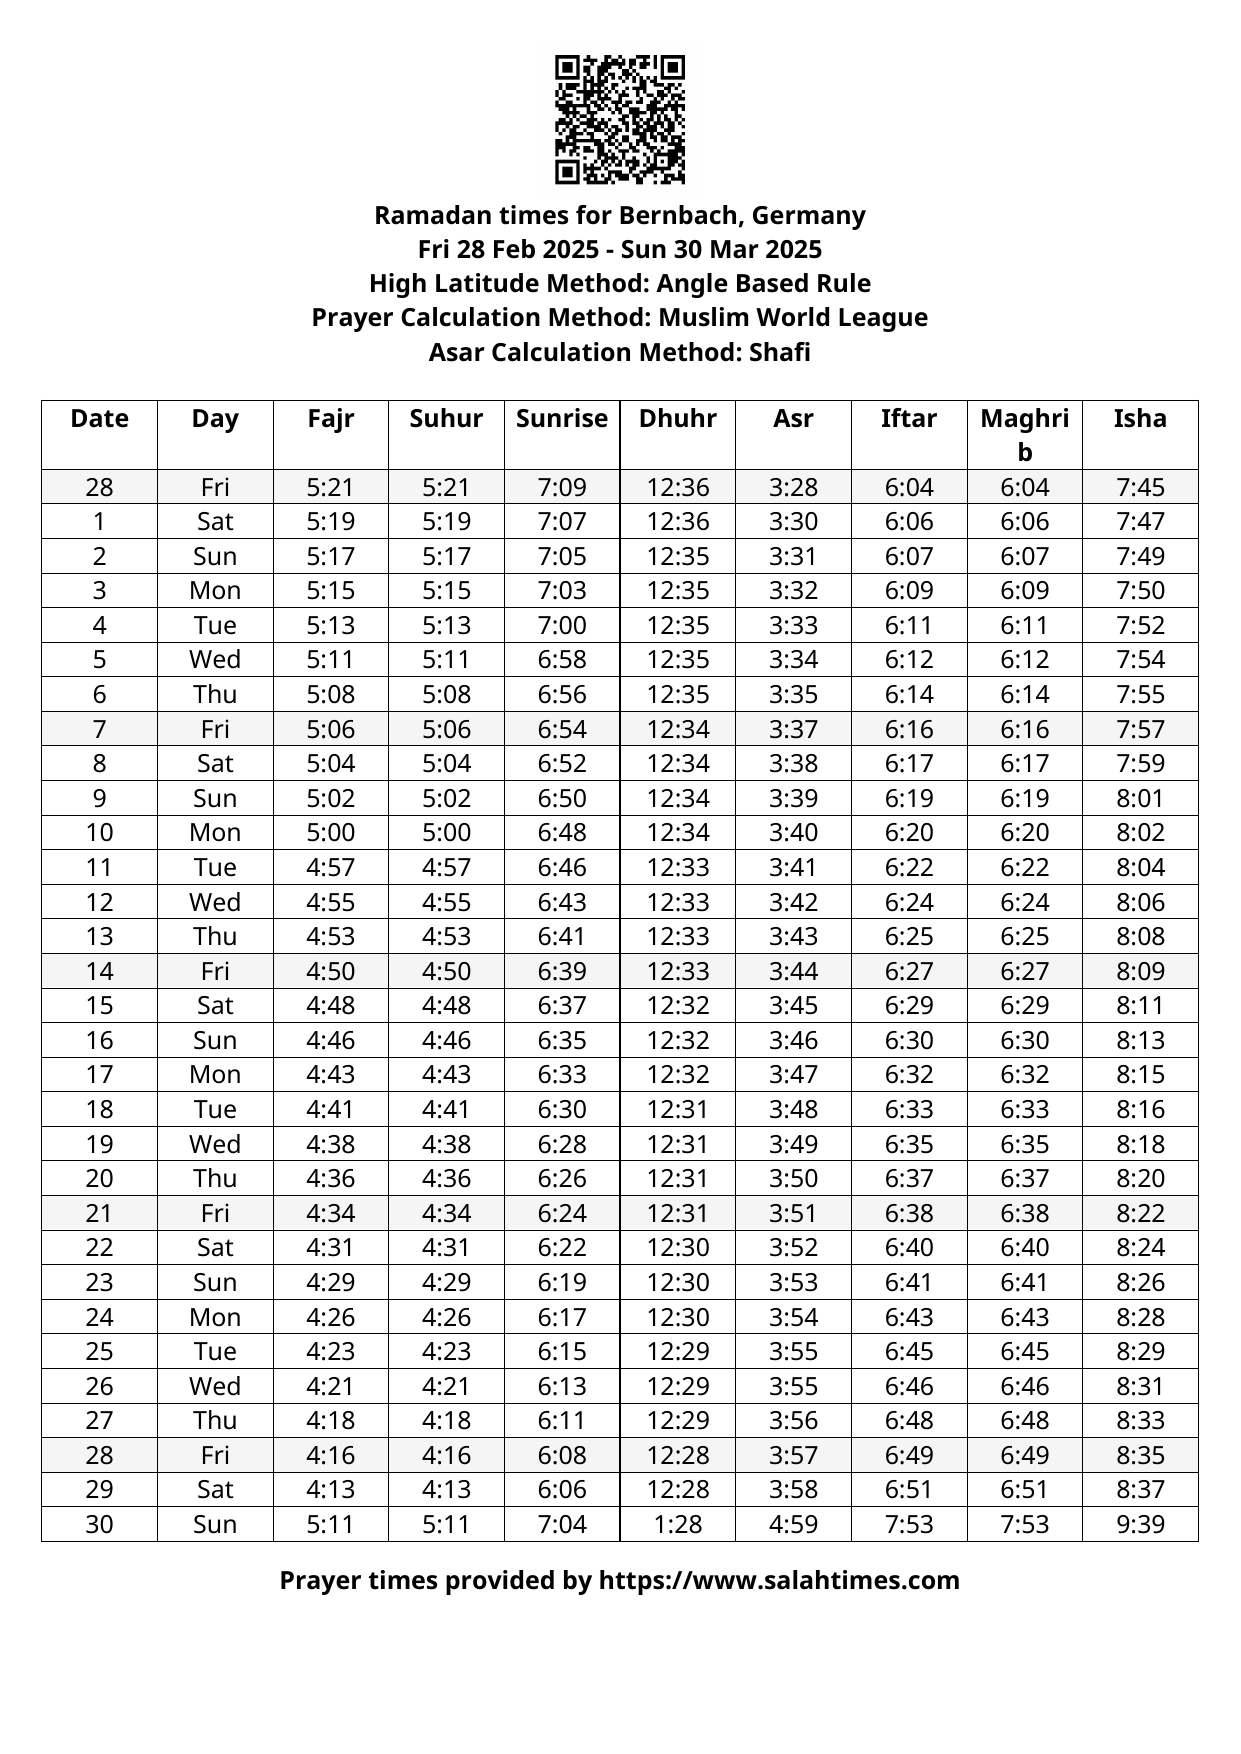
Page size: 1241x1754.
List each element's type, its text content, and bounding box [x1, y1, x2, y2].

table_cell Mon [158, 574, 273, 607]
table_cell 6:37 [968, 1161, 1082, 1195]
table_cell 12:36 [621, 470, 735, 503]
table_cell Sat [158, 1231, 273, 1264]
table_cell 6:12 [852, 643, 967, 676]
table_cell 12:30 [621, 1231, 735, 1264]
table_cell 5:02 [274, 781, 388, 814]
table_cell Sun [158, 781, 273, 814]
table_cell 4:55 [274, 885, 388, 918]
table_cell Fri [158, 470, 273, 503]
table_cell 6:43 [852, 1300, 967, 1333]
table_cell 7:53 [968, 1507, 1082, 1541]
table_cell 3:39 [736, 781, 851, 814]
table_cell 15 [42, 989, 157, 1022]
table_cell 6:38 [852, 1196, 967, 1229]
table_header Iftar [852, 401, 967, 469]
table_cell 4:59 [736, 1507, 851, 1541]
table_cell 4:34 [389, 1196, 504, 1229]
table_cell 6:20 [968, 816, 1082, 849]
table_cell 6:49 [852, 1438, 967, 1472]
table_cell 6:25 [968, 919, 1082, 953]
table_cell 6:11 [852, 608, 967, 642]
table_cell 12:33 [621, 850, 735, 884]
table_cell 8:33 [1083, 1404, 1198, 1437]
table_cell 4:55 [389, 885, 504, 918]
table_cell 8:20 [1083, 1161, 1198, 1195]
table_cell 5:11 [389, 1507, 504, 1541]
table_cell 8:06 [1083, 885, 1198, 918]
table_cell Sun [158, 1023, 273, 1057]
table_cell 14 [42, 954, 157, 987]
table_cell 5 [42, 643, 157, 676]
table_cell 26 [42, 1369, 157, 1402]
table_cell 5:21 [389, 470, 504, 503]
table_cell 4:43 [274, 1058, 388, 1091]
table_cell 6:39 [505, 954, 619, 987]
table_cell 12:30 [621, 1265, 735, 1299]
table_header Date [42, 401, 157, 469]
table_cell 5:08 [274, 677, 388, 711]
table_cell 3:38 [736, 746, 851, 780]
table_cell 6:58 [505, 643, 619, 676]
table_cell 5:15 [274, 574, 388, 607]
table_header Dhuhr [621, 401, 735, 469]
table_header Day [158, 401, 273, 469]
table_cell Fri [158, 1196, 273, 1229]
table_cell 6:52 [505, 746, 619, 780]
table_cell Tue [158, 1092, 273, 1126]
table_cell 6:41 [968, 1265, 1082, 1299]
table_cell 6:14 [968, 677, 1082, 711]
table_cell 1 [42, 504, 157, 538]
table_cell 18 [42, 1092, 157, 1126]
table_cell 5:02 [389, 781, 504, 814]
table_cell 6:56 [505, 677, 619, 711]
table_cell 7:47 [1083, 504, 1198, 538]
table_cell 5:11 [389, 643, 504, 676]
table_cell 3:56 [736, 1404, 851, 1437]
table_cell 6:17 [505, 1300, 619, 1333]
table_cell 12:34 [621, 781, 735, 814]
table_cell 6:38 [968, 1196, 1082, 1229]
table_cell 12:32 [621, 1023, 735, 1057]
table_cell 12:35 [621, 643, 735, 676]
table_cell 4:18 [274, 1404, 388, 1437]
table_cell 7:50 [1083, 574, 1198, 607]
table_cell 4:18 [389, 1404, 504, 1437]
table_cell 3:57 [736, 1438, 851, 1472]
table_cell 7:04 [505, 1507, 619, 1541]
table_cell 3:28 [736, 470, 851, 503]
table_cell 7:09 [505, 470, 619, 503]
table_header Asr [736, 401, 851, 469]
table_cell 7:07 [505, 504, 619, 538]
table_cell 3:41 [736, 850, 851, 884]
table_cell Thu [158, 1161, 273, 1195]
table_cell 4:48 [274, 989, 388, 1022]
table_cell 8:24 [1083, 1231, 1198, 1264]
table_cell 6:45 [852, 1334, 967, 1368]
table_cell 9:39 [1083, 1507, 1198, 1541]
picture [542, 41, 699, 198]
table_cell 5:04 [274, 746, 388, 780]
table_cell 4:36 [389, 1161, 504, 1195]
table_cell 6:40 [852, 1231, 967, 1264]
table_cell 6:20 [852, 816, 967, 849]
table_cell 8:26 [1083, 1265, 1198, 1299]
table_cell 5:17 [389, 539, 504, 572]
table_cell 6:04 [852, 470, 967, 503]
table_cell 5:13 [274, 608, 388, 642]
table_cell 24 [42, 1300, 157, 1333]
table_cell 3:35 [736, 677, 851, 711]
table_cell 3:55 [736, 1334, 851, 1368]
table_cell 6:48 [505, 816, 619, 849]
table_cell 6:22 [505, 1231, 619, 1264]
table_cell 5:17 [274, 539, 388, 572]
table_cell 7:55 [1083, 677, 1198, 711]
table_cell 4:23 [389, 1334, 504, 1368]
table_cell 3:44 [736, 954, 851, 987]
table_cell 2 [42, 539, 157, 572]
table_cell 6:24 [505, 1196, 619, 1229]
table_cell 5:19 [274, 504, 388, 538]
table_cell 6:32 [852, 1058, 967, 1091]
table_cell 4:36 [274, 1161, 388, 1195]
table_cell 6:37 [505, 989, 619, 1022]
table_cell 12:31 [621, 1196, 735, 1229]
table_cell 12:34 [621, 816, 735, 849]
table_cell 6:30 [852, 1023, 967, 1057]
table_cell 7:59 [1083, 746, 1198, 780]
table_cell 8:35 [1083, 1438, 1198, 1472]
table_cell 12:29 [621, 1404, 735, 1437]
table_cell 6:19 [968, 781, 1082, 814]
table_cell 7:52 [1083, 608, 1198, 642]
table_cell 8:04 [1083, 850, 1198, 884]
table_cell 6:06 [505, 1473, 619, 1506]
table_cell 7:53 [852, 1507, 967, 1541]
table_cell 12:33 [621, 885, 735, 918]
table_cell 4:21 [274, 1369, 388, 1402]
table_header Isha [1083, 401, 1198, 469]
table_cell 4:41 [389, 1092, 504, 1126]
table_cell 3:43 [736, 919, 851, 953]
table_cell 6 [42, 677, 157, 711]
table_cell 4:26 [389, 1300, 504, 1333]
table_cell 22 [42, 1231, 157, 1264]
table_cell 6:48 [968, 1404, 1082, 1437]
table_cell 3:40 [736, 816, 851, 849]
table_cell 4:13 [389, 1473, 504, 1506]
table_cell 3:34 [736, 643, 851, 676]
table_cell Fri [158, 954, 273, 987]
table_cell 6:46 [852, 1369, 967, 1402]
table_cell Sat [158, 1473, 273, 1506]
table_cell 3:30 [736, 504, 851, 538]
table_cell 12:29 [621, 1369, 735, 1402]
table_cell 6:29 [968, 989, 1082, 1022]
table_cell 8:09 [1083, 954, 1198, 987]
table_cell 12:33 [621, 919, 735, 953]
table_cell 6:07 [852, 539, 967, 572]
table_cell 5:06 [274, 712, 388, 745]
table_cell Wed [158, 643, 273, 676]
table_cell 12 [42, 885, 157, 918]
table_cell 3:37 [736, 712, 851, 745]
table_cell 28 [42, 470, 157, 503]
table_cell 6:33 [968, 1092, 1082, 1126]
table_header Suhur [389, 401, 504, 469]
table_cell Wed [158, 1127, 273, 1160]
table_cell 6:09 [968, 574, 1082, 607]
table_cell Sun [158, 1265, 273, 1299]
table_cell Sun [158, 1507, 273, 1541]
text Prayer times provided by https://www.salahtimes.com [42, 1563, 1198, 1597]
table_cell 3:31 [736, 539, 851, 572]
table_cell 4:16 [389, 1438, 504, 1472]
table_cell 4:29 [389, 1265, 504, 1299]
table_cell 6:24 [852, 885, 967, 918]
table_cell 8:13 [1083, 1023, 1198, 1057]
table_cell 6:48 [852, 1404, 967, 1437]
table_cell 7:03 [505, 574, 619, 607]
table_cell 4:38 [274, 1127, 388, 1160]
table_cell 4:16 [274, 1438, 388, 1472]
table_cell 5:15 [389, 574, 504, 607]
table_cell 3:53 [736, 1265, 851, 1299]
table_cell 6:32 [968, 1058, 1082, 1091]
table_cell 6:41 [505, 919, 619, 953]
table_cell 16 [42, 1023, 157, 1057]
table_cell 4:50 [274, 954, 388, 987]
table_cell 30 [42, 1507, 157, 1541]
table_cell 13 [42, 919, 157, 953]
table_cell 4:41 [274, 1092, 388, 1126]
table_cell 3:58 [736, 1473, 851, 1506]
table_cell Sat [158, 989, 273, 1022]
table_cell 23 [42, 1265, 157, 1299]
table_cell 12:34 [621, 712, 735, 745]
table_cell 6:13 [505, 1369, 619, 1402]
table_cell 10 [42, 816, 157, 849]
text Ramadan times for Bernbach, Germany [42, 198, 1198, 232]
table_cell 12:32 [621, 989, 735, 1022]
table_cell 6:35 [968, 1127, 1082, 1160]
table_cell 6:17 [968, 746, 1082, 780]
table_cell 8:31 [1083, 1369, 1198, 1402]
table_cell 3:47 [736, 1058, 851, 1091]
table_cell 4:57 [389, 850, 504, 884]
table_cell 6:22 [852, 850, 967, 884]
table_cell 12:35 [621, 574, 735, 607]
table_cell 7:05 [505, 539, 619, 572]
text Prayer Calculation Method: Muslim World League [42, 300, 1198, 334]
table_cell 7:57 [1083, 712, 1198, 745]
table_cell 6:15 [505, 1334, 619, 1368]
table_cell 5:11 [274, 643, 388, 676]
table_cell Thu [158, 919, 273, 953]
table_cell 4:21 [389, 1369, 504, 1402]
table_cell 12:33 [621, 954, 735, 987]
table_header Fajr [274, 401, 388, 469]
table_cell 12:35 [621, 677, 735, 711]
table_cell 21 [42, 1196, 157, 1229]
table_cell 27 [42, 1404, 157, 1437]
table_cell 8:11 [1083, 989, 1198, 1022]
table_cell 6:35 [505, 1023, 619, 1057]
table_cell 6:50 [505, 781, 619, 814]
table_cell 3:48 [736, 1092, 851, 1126]
table_cell 6:06 [852, 504, 967, 538]
table_cell Mon [158, 816, 273, 849]
table_cell 6:49 [968, 1438, 1082, 1472]
table_cell 5:04 [389, 746, 504, 780]
table_cell 3:46 [736, 1023, 851, 1057]
table_cell 3:42 [736, 885, 851, 918]
table_cell 12:36 [621, 504, 735, 538]
table_cell Mon [158, 1058, 273, 1091]
table_cell 3:54 [736, 1300, 851, 1333]
table_cell 6:16 [852, 712, 967, 745]
table_cell 6:43 [505, 885, 619, 918]
table_cell 6:30 [505, 1092, 619, 1126]
table_cell 6:26 [505, 1161, 619, 1195]
table_cell 6:16 [968, 712, 1082, 745]
table_cell 29 [42, 1473, 157, 1506]
table_cell 6:12 [968, 643, 1082, 676]
table_cell 5:06 [389, 712, 504, 745]
table_cell 6:45 [968, 1334, 1082, 1368]
table_cell Sat [158, 504, 273, 538]
table_cell 8:15 [1083, 1058, 1198, 1091]
table_cell 5:00 [389, 816, 504, 849]
table_cell 12:35 [621, 608, 735, 642]
table_cell 3:49 [736, 1127, 851, 1160]
table_cell 6:28 [505, 1127, 619, 1160]
table_cell 12:32 [621, 1058, 735, 1091]
table_cell Tue [158, 850, 273, 884]
table_cell 12:34 [621, 746, 735, 780]
table_cell 6:33 [852, 1092, 967, 1126]
table_cell Sat [158, 746, 273, 780]
table_cell 6:41 [852, 1265, 967, 1299]
table_cell 5:11 [274, 1507, 388, 1541]
table_cell 6:43 [968, 1300, 1082, 1333]
table_cell 8 [42, 746, 157, 780]
table_cell 12:29 [621, 1334, 735, 1368]
table_cell 28 [42, 1438, 157, 1472]
table_cell 5:13 [389, 608, 504, 642]
table_cell 4:50 [389, 954, 504, 987]
table_cell Mon [158, 1300, 273, 1333]
table_cell 12:31 [621, 1092, 735, 1126]
table_cell 6:54 [505, 712, 619, 745]
table_cell 19 [42, 1127, 157, 1160]
table_cell 4:13 [274, 1473, 388, 1506]
table_cell 6:06 [968, 504, 1082, 538]
table_cell 7:45 [1083, 470, 1198, 503]
table_cell 12:31 [621, 1161, 735, 1195]
table_cell 6:11 [505, 1404, 619, 1437]
table_cell 6:29 [852, 989, 967, 1022]
table_cell 6:51 [968, 1473, 1082, 1506]
table_cell Fri [158, 1438, 273, 1472]
table_cell 8:01 [1083, 781, 1198, 814]
table_cell 17 [42, 1058, 157, 1091]
table_cell 5:08 [389, 677, 504, 711]
table_cell 3:51 [736, 1196, 851, 1229]
table_cell 6:19 [852, 781, 967, 814]
table_cell 4:46 [274, 1023, 388, 1057]
table_cell 4:31 [274, 1231, 388, 1264]
table_cell 8:18 [1083, 1127, 1198, 1160]
table_cell 3:52 [736, 1231, 851, 1264]
table_cell 1:28 [621, 1507, 735, 1541]
table_cell Sun [158, 539, 273, 572]
table_cell 3 [42, 574, 157, 607]
table_cell 6:46 [505, 850, 619, 884]
table_cell 4 [42, 608, 157, 642]
text High Latitude Method: Angle Based Rule [42, 266, 1198, 300]
table_cell 6:33 [505, 1058, 619, 1091]
table_cell 6:14 [852, 677, 967, 711]
table_cell 3:33 [736, 608, 851, 642]
table_cell 3:32 [736, 574, 851, 607]
table_cell 4:48 [389, 989, 504, 1022]
table_cell 7:00 [505, 608, 619, 642]
table_cell 4:53 [389, 919, 504, 953]
table_cell 6:22 [968, 850, 1082, 884]
table_cell 7 [42, 712, 157, 745]
table_cell 6:37 [852, 1161, 967, 1195]
table_cell 9 [42, 781, 157, 814]
table_cell 12:30 [621, 1300, 735, 1333]
table_cell 8:28 [1083, 1300, 1198, 1333]
table_cell 12:31 [621, 1127, 735, 1160]
table_cell 25 [42, 1334, 157, 1368]
table_cell 4:46 [389, 1023, 504, 1057]
table_cell 4:43 [389, 1058, 504, 1091]
table_cell Thu [158, 1404, 273, 1437]
table_cell 4:26 [274, 1300, 388, 1333]
table_cell 3:45 [736, 989, 851, 1022]
table_cell 8:02 [1083, 816, 1198, 849]
table_cell 12:28 [621, 1473, 735, 1506]
text Asar Calculation Method: Shafi [42, 334, 1198, 368]
table_cell 8:22 [1083, 1196, 1198, 1229]
table_cell 4:23 [274, 1334, 388, 1368]
table_cell Thu [158, 677, 273, 711]
table_cell 7:54 [1083, 643, 1198, 676]
table_cell 4:31 [389, 1231, 504, 1264]
table_cell 6:27 [852, 954, 967, 987]
table_cell Tue [158, 608, 273, 642]
table_cell 4:53 [274, 919, 388, 953]
table_cell 4:38 [389, 1127, 504, 1160]
table_cell 6:19 [505, 1265, 619, 1299]
table_cell 5:00 [274, 816, 388, 849]
table_cell 6:09 [852, 574, 967, 607]
table_cell 7:49 [1083, 539, 1198, 572]
table_cell 5:19 [389, 504, 504, 538]
table_cell 4:34 [274, 1196, 388, 1229]
table_cell Tue [158, 1334, 273, 1368]
table_cell Wed [158, 1369, 273, 1402]
table_cell 6:25 [852, 919, 967, 953]
table_cell 6:17 [852, 746, 967, 780]
table_cell 6:11 [968, 608, 1082, 642]
table_cell 4:29 [274, 1265, 388, 1299]
table_cell 6:07 [968, 539, 1082, 572]
table_cell Wed [158, 885, 273, 918]
table_cell Fri [158, 712, 273, 745]
table_cell 6:35 [852, 1127, 967, 1160]
table_cell 20 [42, 1161, 157, 1195]
table_cell 6:40 [968, 1231, 1082, 1264]
table_cell 4:57 [274, 850, 388, 884]
table_cell 6:04 [968, 470, 1082, 503]
table_cell 11 [42, 850, 157, 884]
table_cell 8:37 [1083, 1473, 1198, 1506]
table_cell 6:46 [968, 1369, 1082, 1402]
table_cell 12:28 [621, 1438, 735, 1472]
table_cell 6:24 [968, 885, 1082, 918]
table_cell 8:29 [1083, 1334, 1198, 1368]
table_header Sunrise [505, 401, 619, 469]
table_cell 6:51 [852, 1473, 967, 1506]
table_cell 6:08 [505, 1438, 619, 1472]
table_cell 12:35 [621, 539, 735, 572]
text Fri 28 Feb 2025 - Sun 30 Mar 2025 [42, 232, 1198, 266]
table_cell 5:21 [274, 470, 388, 503]
table_cell 6:30 [968, 1023, 1082, 1057]
table_cell 8:08 [1083, 919, 1198, 953]
table_cell 3:50 [736, 1161, 851, 1195]
table_header Maghrib [968, 401, 1082, 469]
table_cell 6:27 [968, 954, 1082, 987]
table_cell 3:55 [736, 1369, 851, 1402]
table_cell 8:16 [1083, 1092, 1198, 1126]
